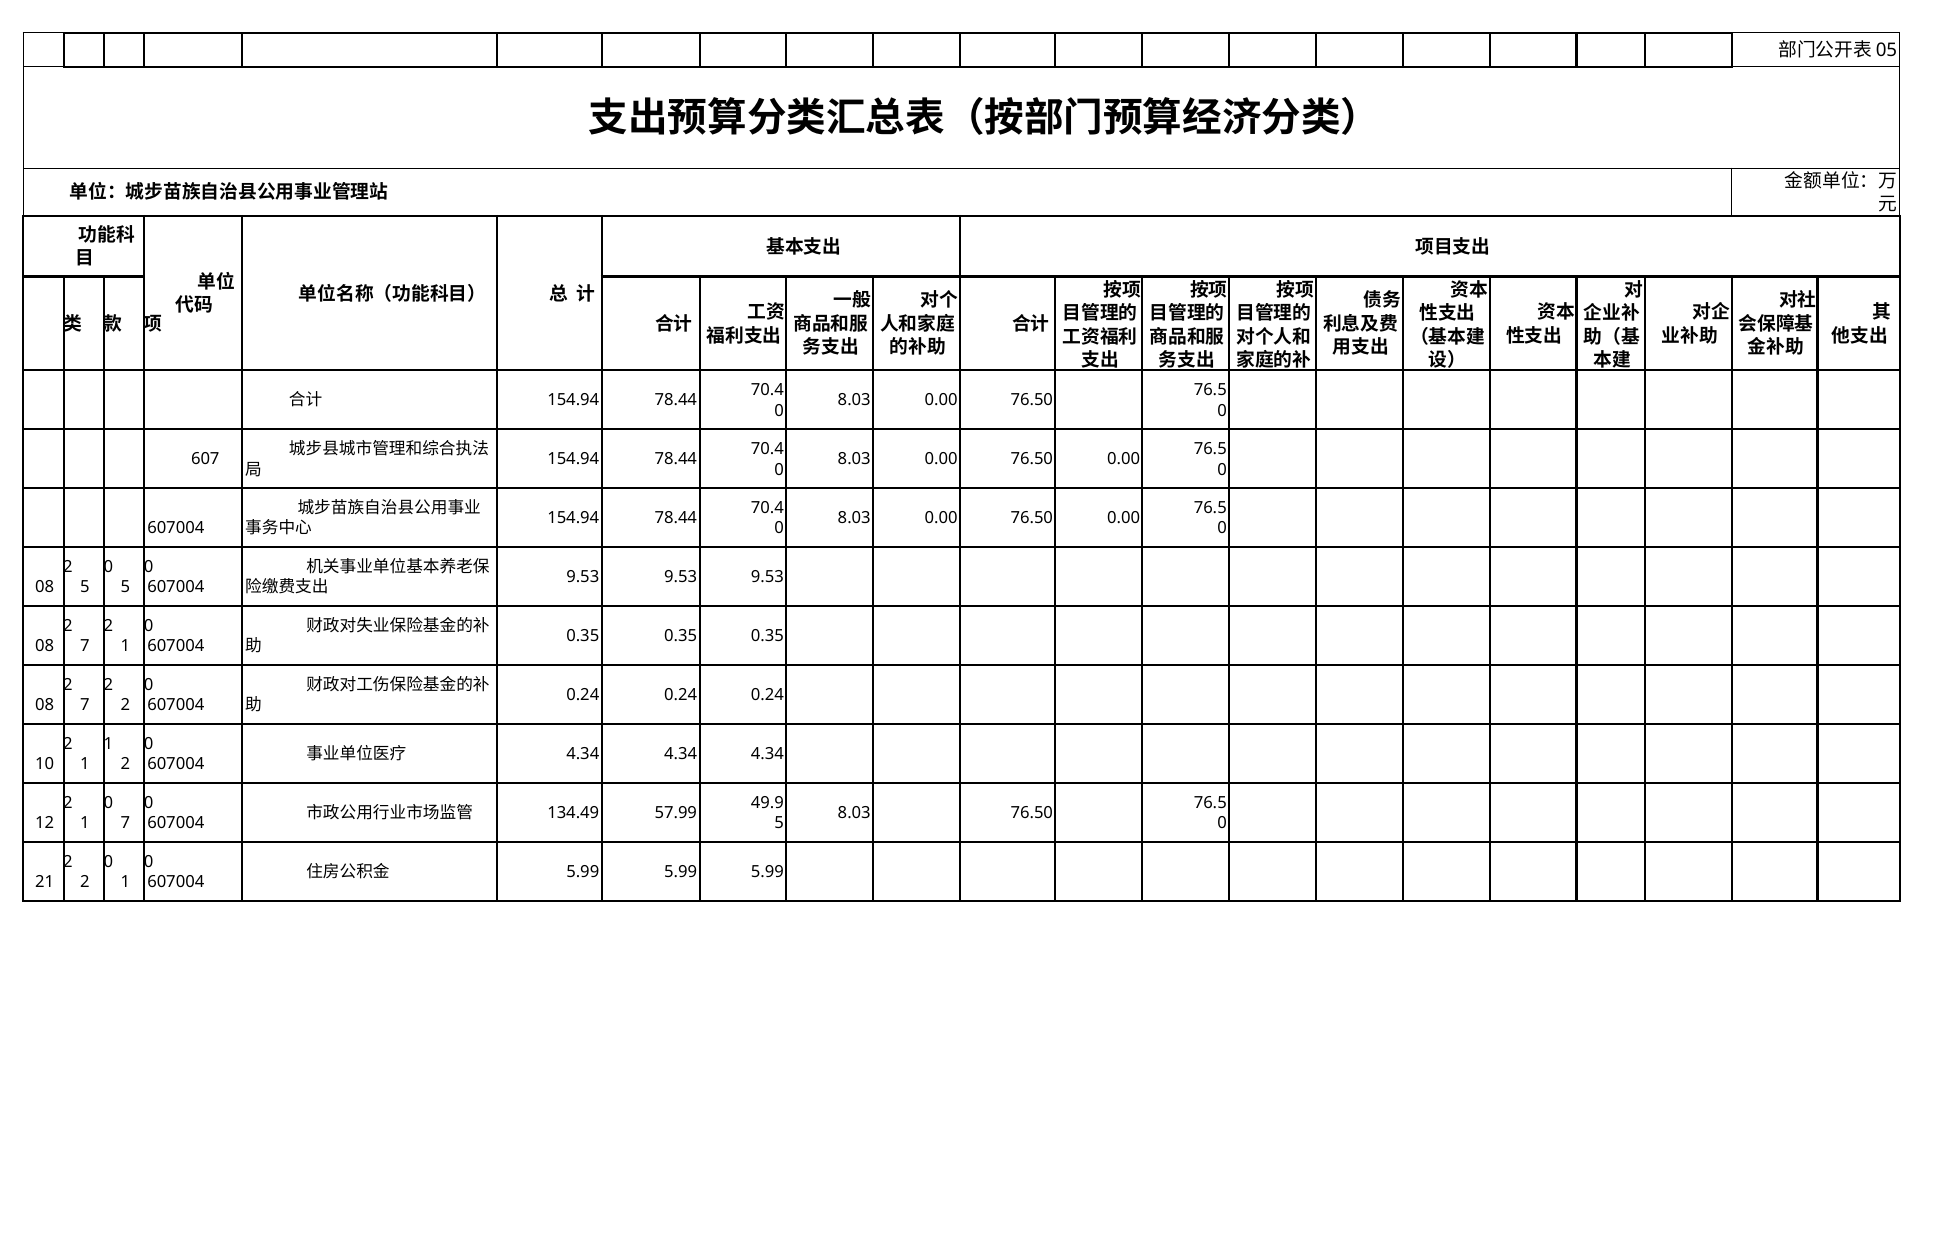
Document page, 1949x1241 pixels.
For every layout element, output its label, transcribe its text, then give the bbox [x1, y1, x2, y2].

table_cell 208 [24, 548, 63, 605]
table_cell [1317, 725, 1402, 782]
table_cell [874, 607, 959, 664]
table_cell 对企业补助 [1646, 278, 1731, 369]
table_cell [1733, 371, 1816, 428]
table_cell [1491, 371, 1575, 428]
table_cell 221 [24, 843, 63, 900]
table_cell [1491, 548, 1575, 605]
table_cell 57.99 [603, 784, 699, 841]
table_cell 78.44 [603, 371, 699, 428]
table_cell [1819, 607, 1899, 664]
table_cell 607 [145, 430, 241, 487]
table_cell [1733, 548, 1816, 605]
table_cell [1230, 489, 1315, 546]
table_cell 07 [105, 784, 143, 841]
table_cell 合计 [603, 278, 699, 369]
table_cell 0.00 [874, 430, 959, 487]
table_cell 49.95 [701, 784, 785, 841]
table_cell 76.50 [961, 489, 1054, 546]
table_cell [1578, 607, 1644, 664]
table_cell [1646, 548, 1731, 605]
table_cell [1317, 430, 1402, 487]
table_cell [1230, 784, 1315, 841]
table_cell [24, 430, 63, 487]
table_cell [1317, 784, 1402, 841]
table_cell [1056, 784, 1141, 841]
table_cell [1646, 607, 1731, 664]
table_cell 607004 [145, 725, 241, 782]
table_cell [1404, 725, 1489, 782]
table_cell 76.50 [961, 784, 1054, 841]
table_cell [1404, 607, 1489, 664]
table_cell 财政对失业保险基金的补助 [243, 607, 496, 664]
table_cell 单位：城步苗族自治县公用事业管理站 [24, 169, 1731, 215]
table_cell [1819, 548, 1899, 605]
table_cell 资本性支出 [1491, 278, 1575, 369]
table_cell 8.03 [787, 371, 872, 428]
table_header [701, 34, 785, 66]
table_cell [1230, 666, 1315, 723]
table_cell [1491, 607, 1575, 664]
table_cell 76.50 [1143, 489, 1228, 546]
table_cell [961, 666, 1054, 723]
table_cell 9.53 [498, 548, 601, 605]
table_cell [1646, 666, 1731, 723]
table_cell [1733, 489, 1816, 546]
table_cell [65, 371, 103, 428]
table_cell [1404, 784, 1489, 841]
table_cell [1819, 371, 1899, 428]
table_header [65, 34, 103, 66]
table_cell 9.53 [701, 548, 785, 605]
table_cell 一般商品和服务支出 [787, 278, 872, 369]
table_cell [1646, 784, 1731, 841]
table_cell 210 [24, 725, 63, 782]
table_cell [1578, 725, 1644, 782]
table_cell [1404, 371, 1489, 428]
table_cell [65, 489, 103, 546]
table_header [24, 33, 63, 66]
table_cell [1646, 371, 1731, 428]
table_cell [1646, 725, 1731, 782]
table_cell [1143, 666, 1228, 723]
table_cell 合计 [243, 371, 496, 428]
table_cell [1491, 784, 1575, 841]
table_cell 02 [65, 843, 103, 900]
table_cell [1317, 607, 1402, 664]
table_cell [874, 548, 959, 605]
table_header [1404, 34, 1489, 66]
table_cell [1230, 843, 1315, 900]
table_header [1646, 34, 1731, 66]
table_cell [1733, 430, 1816, 487]
table_cell 02 [105, 666, 143, 723]
table_cell 资本性支出（基本建设） [1404, 278, 1489, 369]
table_cell [1404, 843, 1489, 900]
table_header [1578, 34, 1644, 66]
table_cell 76.50 [1143, 371, 1228, 428]
table_cell 0.35 [498, 607, 601, 664]
table_cell [1317, 371, 1402, 428]
table_cell 市政公用行业市场监管 [243, 784, 496, 841]
table_cell 4.34 [701, 725, 785, 782]
table_cell 4.34 [603, 725, 699, 782]
table_cell [1317, 843, 1402, 900]
table_cell 总 计 [498, 217, 601, 369]
table_cell [961, 548, 1054, 605]
table_cell 27 [65, 666, 103, 723]
table_cell 01 [65, 784, 103, 841]
table_cell [1317, 666, 1402, 723]
table_header [145, 34, 241, 66]
table_cell [105, 489, 143, 546]
table_cell [1143, 725, 1228, 782]
table_cell 0.00 [1056, 489, 1141, 546]
table_cell [1404, 666, 1489, 723]
table_header [1491, 34, 1575, 66]
table_cell [1056, 548, 1141, 605]
table_cell [1819, 430, 1899, 487]
table_cell 9.53 [603, 548, 699, 605]
table_cell 对社会保障基金补助 [1733, 278, 1816, 369]
table_cell 0.35 [701, 607, 785, 664]
table_cell [1143, 843, 1228, 900]
table_cell 住房公积金 [243, 843, 496, 900]
table_cell 支出预算分类汇总表（按部门预算经济分类） [24, 67, 1899, 167]
table_cell [1404, 430, 1489, 487]
table_cell [1317, 548, 1402, 605]
table_cell 单位代码 [145, 217, 241, 369]
table_cell [1404, 489, 1489, 546]
table_cell 70.40 [701, 489, 785, 546]
table_cell [24, 371, 63, 428]
table_cell 05 [65, 548, 103, 605]
table_header [1056, 34, 1141, 66]
table_header [961, 34, 1054, 66]
table_header [1143, 34, 1228, 66]
table_cell 按项目管理的对个人和家庭的补助 [1230, 278, 1315, 369]
table_cell [1578, 430, 1644, 487]
table_header 部门公开表05 [1733, 33, 1899, 66]
table_cell [1578, 784, 1644, 841]
table_cell 208 [24, 666, 63, 723]
table_cell [787, 725, 872, 782]
table_cell [1143, 548, 1228, 605]
table_header [1230, 34, 1315, 66]
table_header [874, 34, 959, 66]
table_cell 70.40 [701, 430, 785, 487]
table_cell 0.00 [874, 489, 959, 546]
table_cell 金额单位：万元 [1732, 169, 1899, 215]
table_cell 债务利息及费用支出 [1317, 278, 1402, 369]
table_cell 其他支出 [1819, 278, 1899, 369]
table_cell [1646, 489, 1731, 546]
table_cell 机关事业单位基本养老保险缴费支出 [243, 548, 496, 605]
table_cell 607004 [145, 607, 241, 664]
table_cell [1491, 843, 1575, 900]
table_cell 76.50 [961, 371, 1054, 428]
table_cell 城步苗族自治县公用事业事务中心 [243, 489, 496, 546]
table_cell 5.99 [498, 843, 601, 900]
table_cell 0.24 [603, 666, 699, 723]
table_cell 607004 [145, 843, 241, 900]
table_cell 类 [24, 278, 63, 369]
table_cell [105, 430, 143, 487]
table_cell [1230, 725, 1315, 782]
table_header [603, 34, 699, 66]
table_cell [1143, 607, 1228, 664]
table_header [105, 34, 143, 66]
table_cell 对企业补助（基本建设） [1578, 278, 1644, 369]
table_cell [1491, 489, 1575, 546]
table_cell [1646, 843, 1731, 900]
table_cell 78.44 [603, 489, 699, 546]
table_cell 对个人和家庭的补助 [874, 278, 959, 369]
table_cell [1491, 725, 1575, 782]
table_cell 76.50 [961, 430, 1054, 487]
table_cell 208 [24, 607, 63, 664]
table_cell [1404, 548, 1489, 605]
table_cell 0.24 [498, 666, 601, 723]
table_cell 70.40 [701, 371, 785, 428]
table_cell [961, 725, 1054, 782]
table_cell 607004 [145, 548, 241, 605]
table_cell 27 [65, 607, 103, 664]
table_cell [1819, 784, 1899, 841]
table_cell [1491, 666, 1575, 723]
table_cell 607004 [145, 784, 241, 841]
table_cell [787, 666, 872, 723]
table_cell [1056, 371, 1141, 428]
table_cell 05 [105, 548, 143, 605]
table_cell 01 [105, 843, 143, 900]
table_cell [145, 371, 241, 428]
table_cell 8.03 [787, 430, 872, 487]
table_cell [787, 843, 872, 900]
table_cell 4.34 [498, 725, 601, 782]
table_cell [1733, 843, 1816, 900]
table_cell [1317, 489, 1402, 546]
table_cell [1230, 371, 1315, 428]
table_cell 款 [65, 278, 103, 369]
table_cell 76.50 [1143, 784, 1228, 841]
table_cell [105, 371, 143, 428]
table_cell 8.03 [787, 784, 872, 841]
table_cell 合计 [961, 278, 1054, 369]
table_cell [1230, 430, 1315, 487]
table_cell 0.00 [1056, 430, 1141, 487]
table_cell [1819, 725, 1899, 782]
table_cell 154.94 [498, 430, 601, 487]
table_header [787, 34, 872, 66]
table_cell [874, 784, 959, 841]
table_cell [961, 607, 1054, 664]
table_cell [65, 430, 103, 487]
table_cell 8.03 [787, 489, 872, 546]
table_cell 134.49 [498, 784, 601, 841]
table_cell [787, 607, 872, 664]
table_cell [1578, 666, 1644, 723]
table_cell 按项目管理的商品和服务支出 [1143, 278, 1228, 369]
table_cell 607004 [145, 666, 241, 723]
table_cell [1491, 430, 1575, 487]
table_cell 工资福利支出 [701, 278, 785, 369]
table_cell 212 [24, 784, 63, 841]
table_cell 154.94 [498, 371, 601, 428]
table_cell [874, 666, 959, 723]
table_cell 01 [105, 607, 143, 664]
table_cell [1578, 843, 1644, 900]
table_cell 154.94 [498, 489, 601, 546]
table_cell 78.44 [603, 430, 699, 487]
table_cell [1578, 548, 1644, 605]
table_cell 事业单位医疗 [243, 725, 496, 782]
table_cell 项 [105, 278, 143, 369]
table_cell [1230, 548, 1315, 605]
table_cell 按项目管理的工资福利支出 [1056, 278, 1141, 369]
table_cell [1056, 607, 1141, 664]
table_cell [1056, 666, 1141, 723]
table_header [243, 34, 496, 66]
table_header [498, 34, 601, 66]
table_cell [787, 548, 872, 605]
table_cell [1733, 725, 1816, 782]
table_cell [874, 843, 959, 900]
table_header [1317, 34, 1402, 66]
table_cell 0.00 [874, 371, 959, 428]
table_cell [24, 489, 63, 546]
table_cell [1733, 666, 1816, 723]
table_cell [1819, 489, 1899, 546]
table_cell [1578, 371, 1644, 428]
table_cell 单位名称（功能科目） [243, 217, 496, 369]
table_cell [1230, 607, 1315, 664]
table_cell 基本支出 [603, 217, 959, 275]
table_cell 0.35 [603, 607, 699, 664]
table_cell 607004 [145, 489, 241, 546]
table_cell [1733, 784, 1816, 841]
table_cell 5.99 [603, 843, 699, 900]
table_cell 0.24 [701, 666, 785, 723]
table_cell 11 [65, 725, 103, 782]
table_cell [961, 843, 1054, 900]
table_cell [1733, 607, 1816, 664]
table_cell 城步县城市管理和综合执法局 [243, 430, 496, 487]
table_cell 5.99 [701, 843, 785, 900]
table_cell 功能科目 [24, 217, 143, 275]
table_cell 02 [105, 725, 143, 782]
table_cell [1819, 843, 1899, 900]
table_cell [874, 725, 959, 782]
table_cell 项目支出 [961, 217, 1899, 275]
table_cell [1819, 666, 1899, 723]
table_cell 财政对工伤保险基金的补助 [243, 666, 496, 723]
table_cell [1646, 430, 1731, 487]
table_cell [1056, 725, 1141, 782]
table_cell [1578, 489, 1644, 546]
table_cell 76.50 [1143, 430, 1228, 487]
table_cell [1056, 843, 1141, 900]
